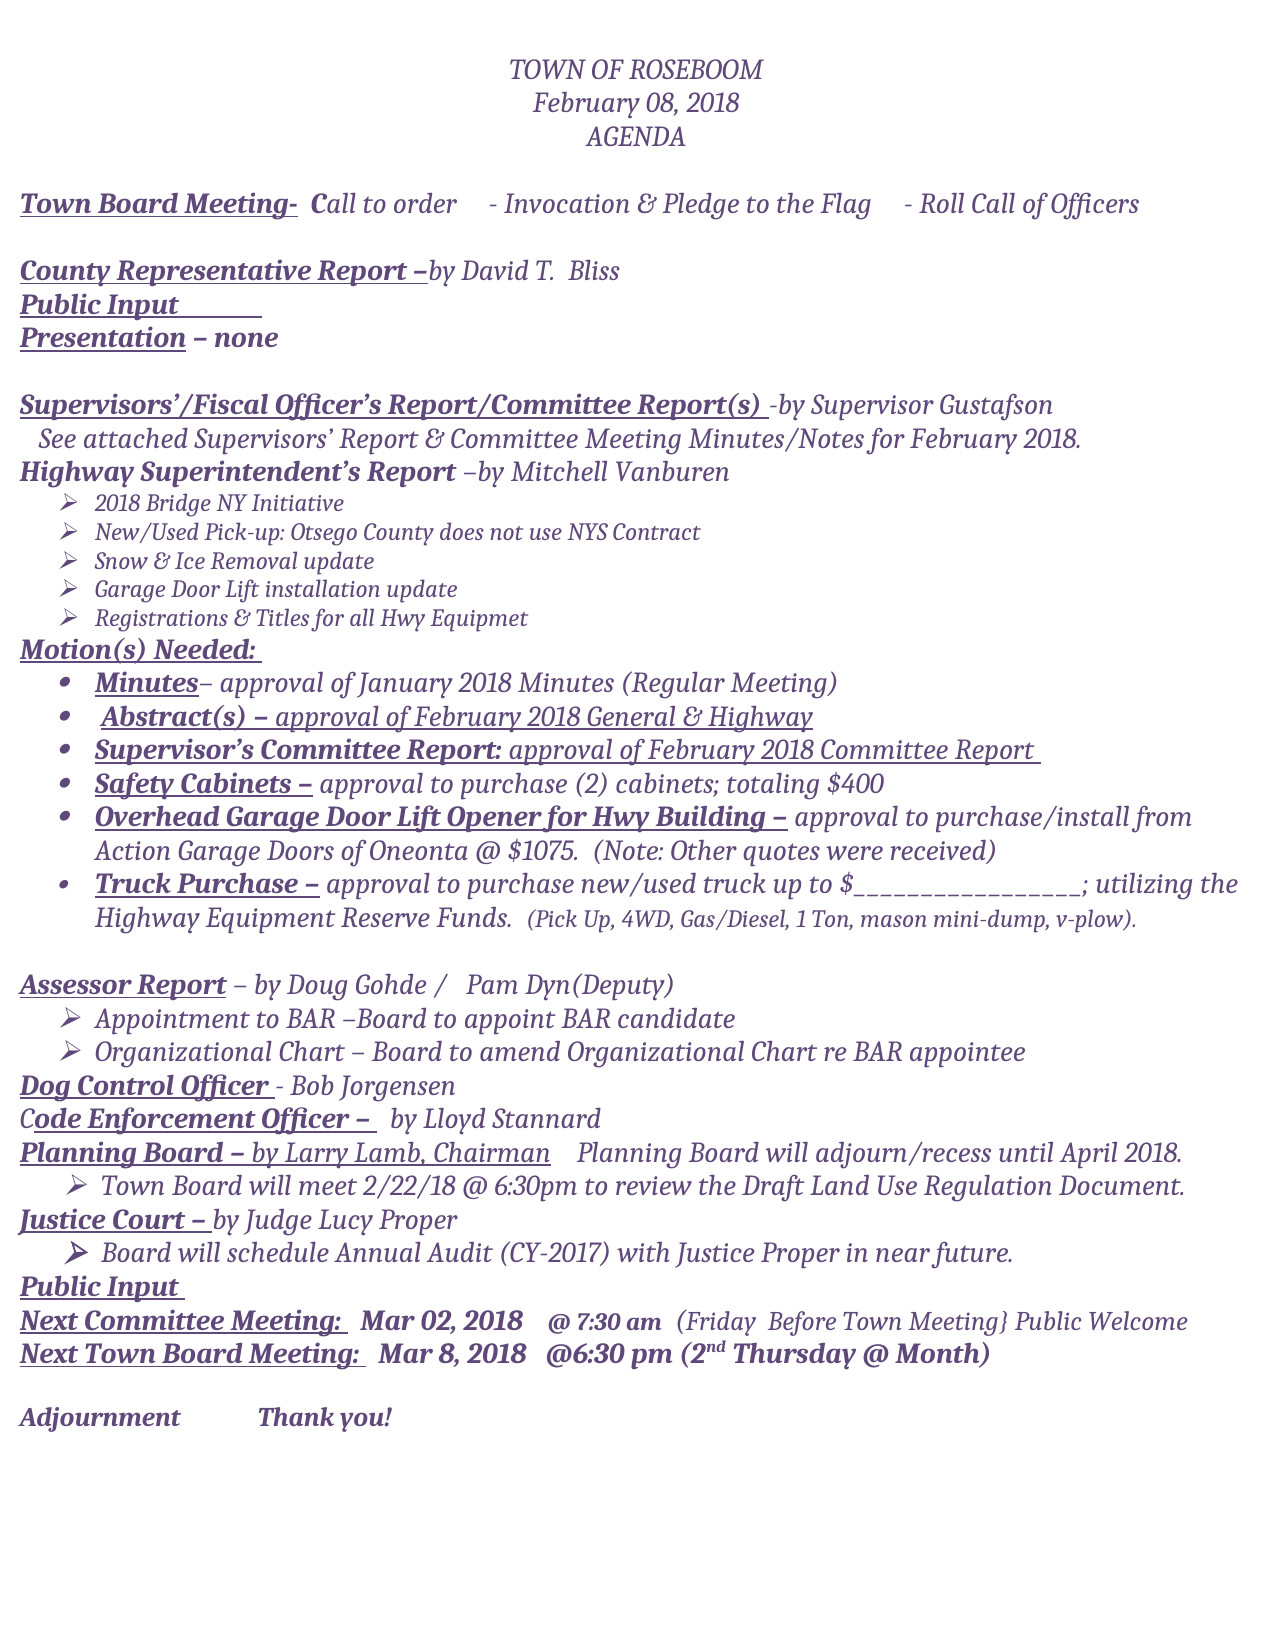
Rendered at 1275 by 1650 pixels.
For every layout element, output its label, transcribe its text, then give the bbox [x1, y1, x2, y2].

list Abstract(s) – approval of February 2018 General & Highway [57, 700, 1256, 733]
text TOWN OF ROSEBOOM [19, 53, 1256, 87]
text Next Committee Meeting: Mar 02, 2018 @ 7:30 am (Friday Before Town Meeting} Public Welcome [19, 1304, 1256, 1337]
text Motion(s) Needed: [19, 633, 1256, 666]
text February 08, 2018 [19, 87, 1256, 120]
text Code Enforcement Officer – by Lloyd Stannard [19, 1102, 1256, 1136]
text Town Board Meeting- Call to order - Invocation & Pledge to the Flag - Roll Call of Officers [19, 187, 1256, 221]
text Dog Control Officer - Bob Jorgensen [19, 1069, 1256, 1102]
list 2018 Bridge NY Initiative [57, 489, 1256, 518]
list Registrations & Titles for all Hwy Equipmet [57, 604, 1256, 633]
text County Representative Report –by David T. Bliss [19, 254, 1256, 288]
list Overhead Garage Door Lift Opener for Hwy Building – approval to purchase/install from Action Garage Doors of Oneonta @ $1075. (Note: Other quotes were received) [57, 801, 1256, 868]
text Planning Board – by Larry Lamb, Chairman Planning Board will adjourn/recess until April 2018. [19, 1136, 1256, 1169]
list Organizational Chart – Board to amend Organizational Chart re BAR appointee [57, 1035, 1256, 1069]
list Snow & Ice Removal update [57, 547, 1256, 575]
list Board will schedule Annual Audit (CY-2017) with Justice Proper in near future. [63, 1237, 1256, 1270]
text Adjournment Thank you! [19, 1402, 1256, 1433]
list New/Used Pick-up: Otsego County does not use NYS Contract [57, 518, 1256, 547]
text Public Input [19, 288, 1256, 321]
text Supervisors’/Fiscal Officer’s Report/Committee Report(s) -by Supervisor Gustafson [19, 388, 1256, 422]
text Next Town Board Meeting: Mar 8, 2018 @6:30 pm (2nd Thursday @ Month) [19, 1337, 1256, 1371]
list Minutes– approval of January 2018 Minutes (Regular Meeting) [57, 666, 1256, 700]
text Justice Court – by Judge Lucy Proper [19, 1203, 1256, 1237]
text Presentation – none [19, 321, 1256, 355]
text Assessor Report – by Doug Gohde / Pam Dyn(Deputy) [19, 968, 1256, 1002]
text See attached Supervisors’ Report & Committee Meeting Minutes/Notes for February 2018. [19, 422, 1256, 456]
text Highway Superintendent’s Report –by Mitchell Vanburen [19, 456, 1256, 489]
list Garage Door Lift installation update [57, 575, 1256, 604]
list Appointment to BAR –Board to appoint BAR candidate [57, 1002, 1256, 1035]
list Supervisor’s Committee Report: approval of February 2018 Committee Report [57, 733, 1256, 767]
text AGENDA [19, 120, 1256, 154]
text Public Input [19, 1270, 1256, 1304]
list Town Board will meet 2/22/18 @ 6:30pm to review the Draft Land Use Regulation Document. [63, 1169, 1256, 1203]
list Safety Cabinets – approval to purchase (2) cabinets; totaling $400 [57, 767, 1256, 801]
list Truck Purchase – approval to purchase new/used truck up to $_________________; utilizing the Highway Equipment Reserve Funds. (Pick Up, 4WD, Gas/Diesel, 1 Ton, mason mini-dump, v-plow). [57, 868, 1256, 935]
